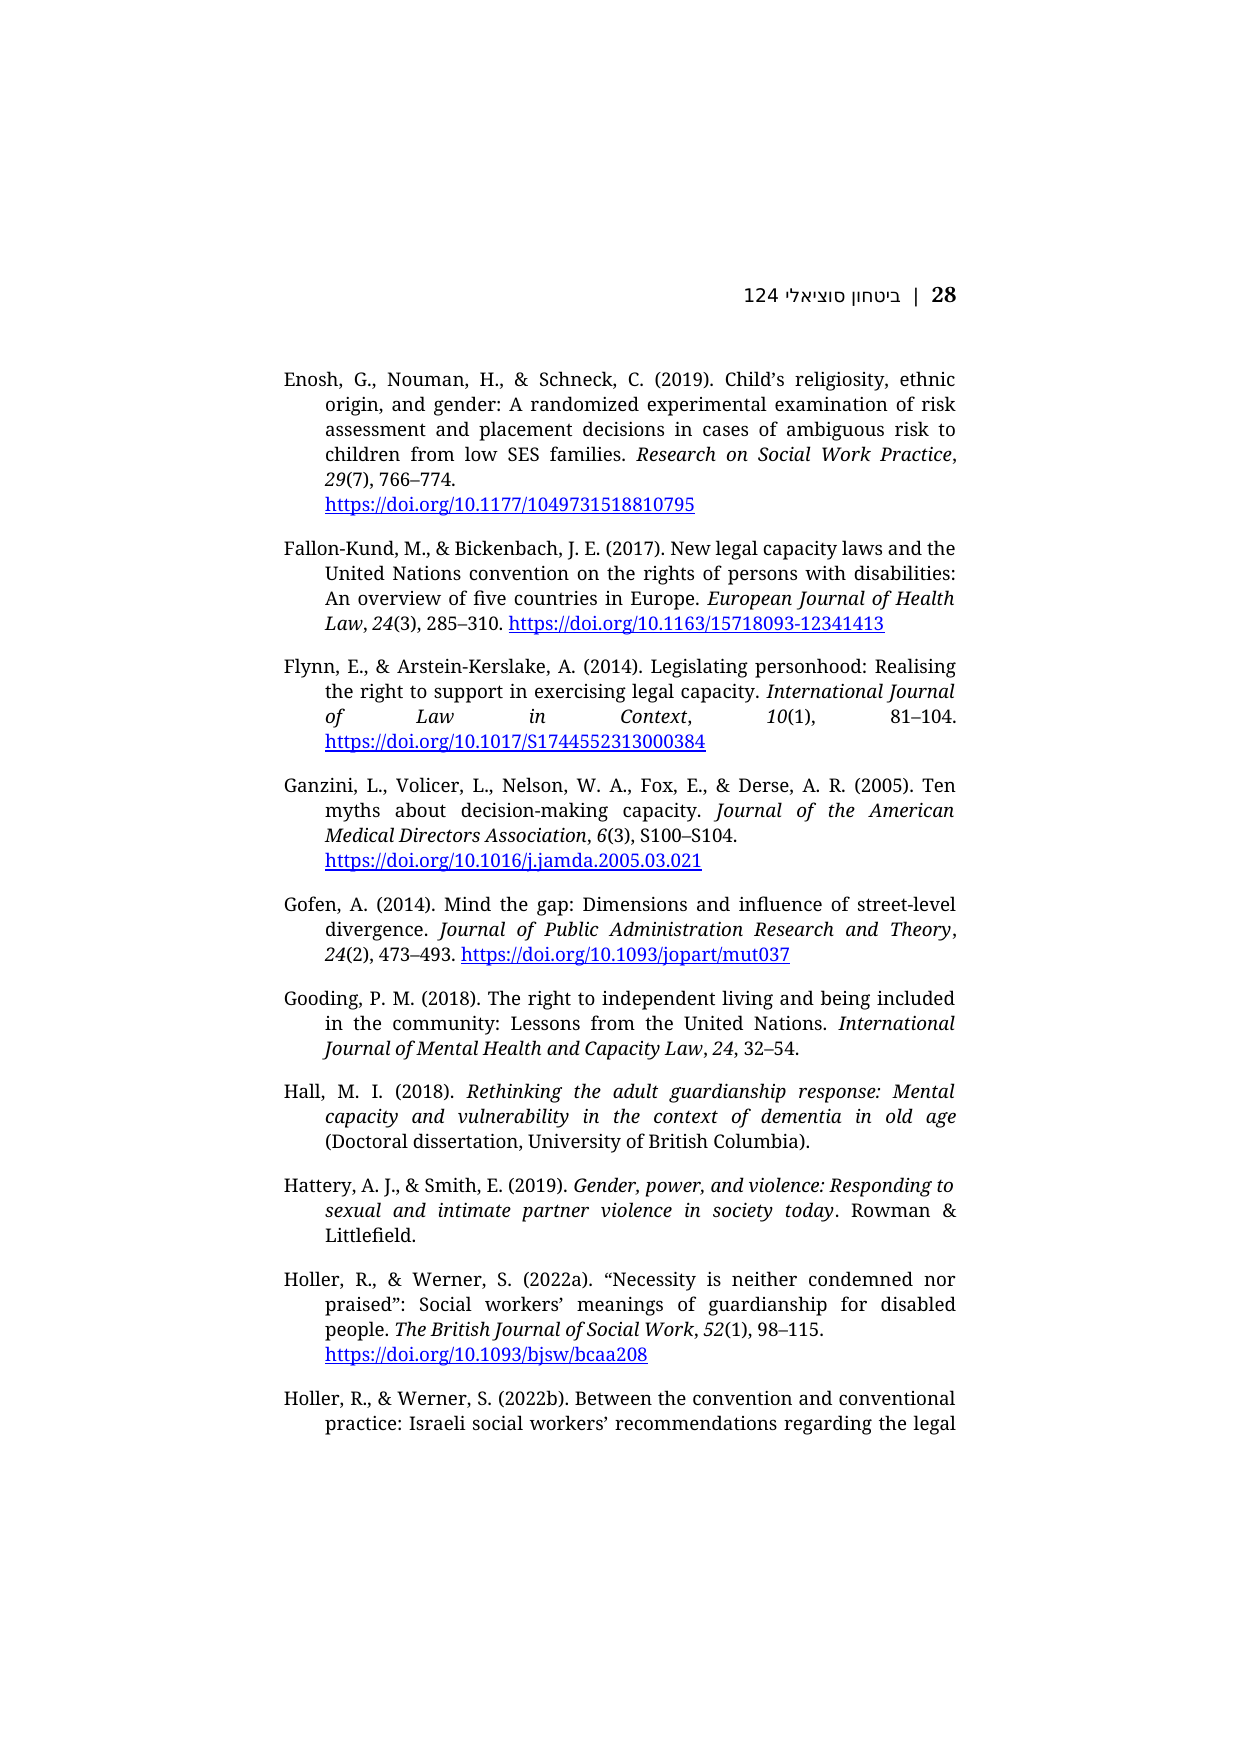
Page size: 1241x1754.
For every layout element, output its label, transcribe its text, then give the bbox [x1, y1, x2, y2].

text Gofen, A. (2014). Mind the gap: Dimensions and influence of street-level divergence. Journal of Public Administration Research and Theory, 24(2), 473–493. https://doi.org/10.1093/jopart/mut037 [283, 891, 957, 966]
text Fallon-Kund, M., & Bickenbach, J. E. (2017). New legal capacity laws and the United Nations convention on the rights of persons with disabilities: An overview of five countries in Europe. European Journal of Health Law, 24(3), 285–310. https://doi.org/10.1163/15718093-12341413 [283, 535, 957, 635]
text https://doi.org/10.1177/1049731518810795 [325, 491, 957, 516]
text Ganzini, L., Volicer, L., Nelson, W. A., Fox, E., & Derse, A. R. (2005). Ten myths about decision-making capacity. Journal of the American Medical Directors Association, 6(3), S100–S104. [283, 772, 957, 847]
text https://doi.org/10.1093/bjsw/bcaa208 [325, 1341, 957, 1366]
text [283, 1385, 957, 1435]
text Holler, R., & Werner, S. (2022a). “Necessity is neither condemned nor praised”: Social workers’ meanings of guardianship for disabled people. The British Journal of Social Work, 52(1), 98–115. [283, 1266, 957, 1341]
text https://doi.org/10.1016/j.jamda.2005.03.021 [325, 847, 957, 872]
text Gooding, P. M. (2018). The right to independent living and being included in the community: Lessons from the United Nations. International Journal of Mental Health and Capacity Law, 24, 32–54. [283, 985, 957, 1060]
text Flynn, E., & Arstein-Kerslake, A. (2014). Legislating personhood: Realising the right to support in exercising legal capacity. International Journal of Law in Context, 10(1), 81–104. https://doi.org/10.1017/S1744552313000384 [283, 654, 957, 754]
text Enosh, G., Nouman, H., & Schneck, C. (2019). Child’s religiosity, ethnic origin, and gender: A randomized experimental examination of risk assessment and placement decisions in cases of ambiguous risk to children from low SES families. Research on Social Work Practice, 29(7), 766–774. [283, 366, 957, 491]
text Hall, M. I. (2018). Rethinking the adult guardianship response: Mental capacity and vulnerability in the context of dementia in old age (Doctoral dissertation, University of British Columbia). [283, 1079, 957, 1154]
text Hattery, A. J., & Smith, E. (2019). Gender, power, and violence: Responding to sexual and intimate partner violence in society today. Rowman & Littlefield. [283, 1172, 957, 1247]
